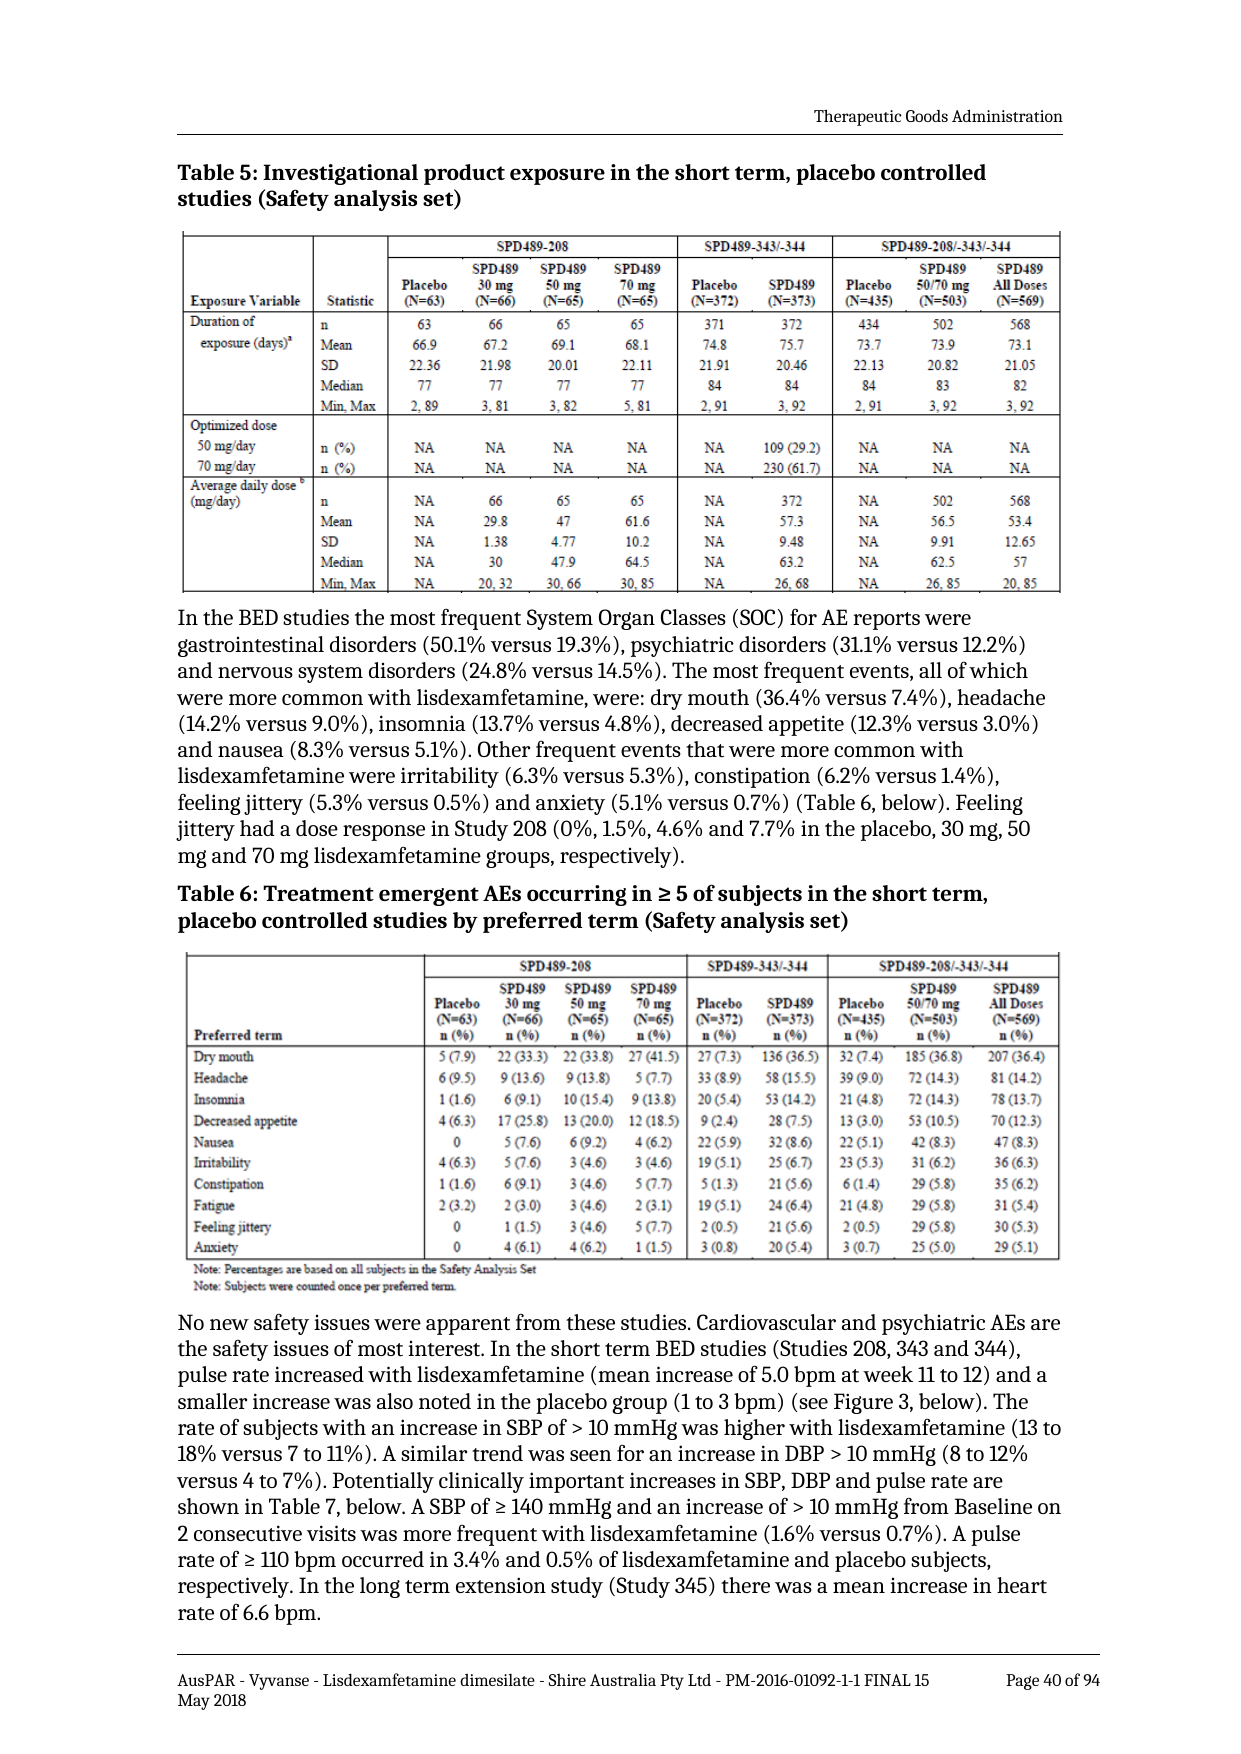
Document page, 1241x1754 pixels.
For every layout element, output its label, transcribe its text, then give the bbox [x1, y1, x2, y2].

picture [177, 952, 1063, 1297]
title Table 6: Treatment emergent AEs occurring in ≥ 5 of subjects in the short term, placebo controlled studies by preferred term (Safety analysis set) [177, 881, 1063, 934]
text No new safety issues were apparent from these studies. Cardiovascular and psychiatric AEs are the safety issues of most interest. In the short term BED studies (Studies 208, 343 and 344), pulse rate increased with lisdexamfetamine (mean increase of 5.0 bpm at week 11 to 12) and a smaller increase was also noted in the placebo group (1 to 3 bpm) (see Figure 3, below). The rate of subjects with an increase in SBP of > 10 mmHg was higher with lisdexamfetamine (13 to 18% versus 7 to 11%). A similar trend was seen for an increase in DBP > 10 mmHg (8 to 12% versus 4 to 7%). Potentially clinically important increases in SBP, DBP and pulse rate are shown in Table 7, below. A SBP of ≥ 140 mmHg and an increase of > 10 mmHg from Baseline on 2 consecutive visits was more frequent with lisdexamfetamine (1.6% versus 0.7%). A pulse rate of ≥ 110 bpm occurred in 3.4% and 0.5% of lisdexamfetamine and placebo subjects, respectively. In the long term extension study (Study 345) there was a mean increase in heart rate of 6.6 bpm. [177, 1309, 1063, 1626]
title Table 5: Investigational product exposure in the short term, placebo controlled studies (Safety analysis set) [177, 160, 1063, 212]
text In the BED studies the most frequent System Organ Classes (SOC) for AE reports were gastrointestinal disorders (50.1% versus 19.3%), psychiatric disorders (31.1% versus 12.2%) and nervous system disorders (24.8% versus 14.5%). The most frequent events, all of which were more common with lisdexamfetamine, were: dry mouth (36.4% versus 7.4%), headache (14.2% versus 9.0%), insomnia (13.7% versus 4.8%), decreased appetite (12.3% versus 3.0%) and nausea (8.3% versus 5.1%). Other frequent events that were more common with lisdexamfetamine were irritability (6.3% versus 5.3%), constipation (6.2% versus 1.4%), feeling jittery (5.3% versus 0.5%) and anxiety (5.1% versus 0.7%) (Table 6, below). Feeling jittery had a dose response in Study 208 (0%, 1.5%, 4.6% and 7.7% in the placebo, 30 mg, 50 mg and 70 mg lisdexamfetamine groups, respectively). [177, 605, 1063, 869]
picture [177, 231, 1063, 593]
